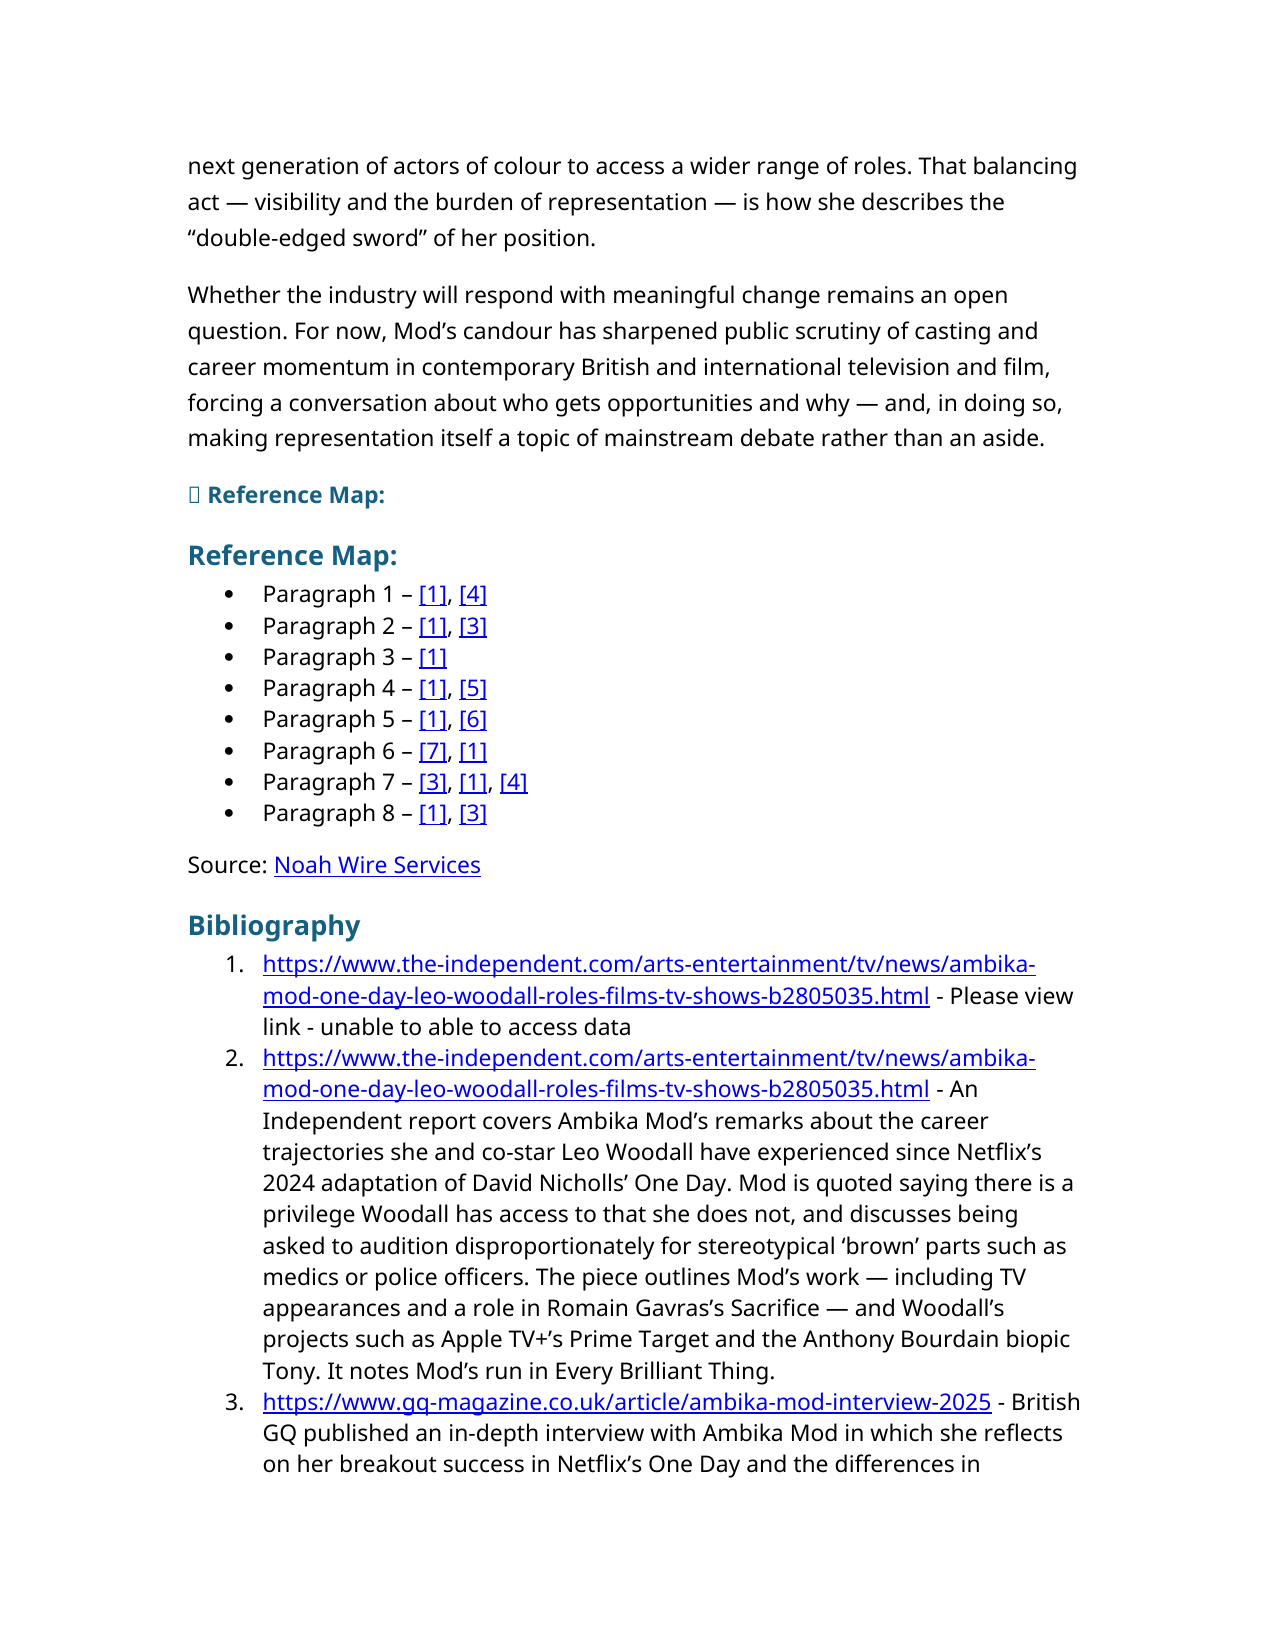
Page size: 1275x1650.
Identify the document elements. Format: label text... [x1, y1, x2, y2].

subtitle 📌 Reference Map: [187, 479, 1087, 510]
list Paragraph 1 – [1], [4] [225, 578, 1087, 609]
list Paragraph 7 – [3], [1], [4] [225, 766, 1087, 797]
list Paragraph 3 – [1] [225, 641, 1087, 672]
subtitle Bibliography [187, 906, 1087, 943]
text Source: Noah Wire Services [187, 849, 1087, 880]
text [187, 150, 1087, 253]
list Paragraph 8 – [1], [3] [225, 797, 1087, 828]
list https://www.the-independent.com/arts-entertainment/tv/news/ambika-mod-one-day-leo-woodall-roles-films-tv-shows-b2805035.html - Please view link - unable to able to access data [225, 948, 1087, 1042]
list Paragraph 2 – [1], [3] [225, 609, 1087, 641]
text Whether the industry will respond with meaningful change remains an open question. For now, Mod’s candour has sharpened public scrutiny of casting and career momentum in contemporary British and international television and film, forcing a conversation about who gets opportunities and why — and, in doing so, making representation itself a topic of mainstream debate rather than an aside. [187, 279, 1087, 454]
list Paragraph 6 – [7], [1] [225, 734, 1087, 766]
list Paragraph 4 – [1], [5] [225, 672, 1087, 703]
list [225, 1386, 1087, 1479]
list https://www.the-independent.com/arts-entertainment/tv/news/ambika-mod-one-day-leo-woodall-roles-films-tv-shows-b2805035.html - An Independent report covers Ambika Mod’s remarks about the career trajectories she and co-star Leo Woodall have experienced since Netflix’s 2024 adaptation of David Nicholls’ One Day. Mod is quoted saying there is a privilege Woodall has access to that she does not, and discusses being asked to audition disproportionately for stereotypical ‘brown’ parts such as medics or police officers. The piece outlines Mod’s work — including TV appearances and a role in Romain Gavras’s Sacrifice — and Woodall’s projects such as Apple TV+’s Prime Target and the Anthony Bourdain biopic Tony. It notes Mod’s run in Every Brilliant Thing. [225, 1042, 1087, 1386]
subtitle Reference Map: [187, 536, 1087, 573]
list Paragraph 5 – [1], [6] [225, 703, 1087, 734]
